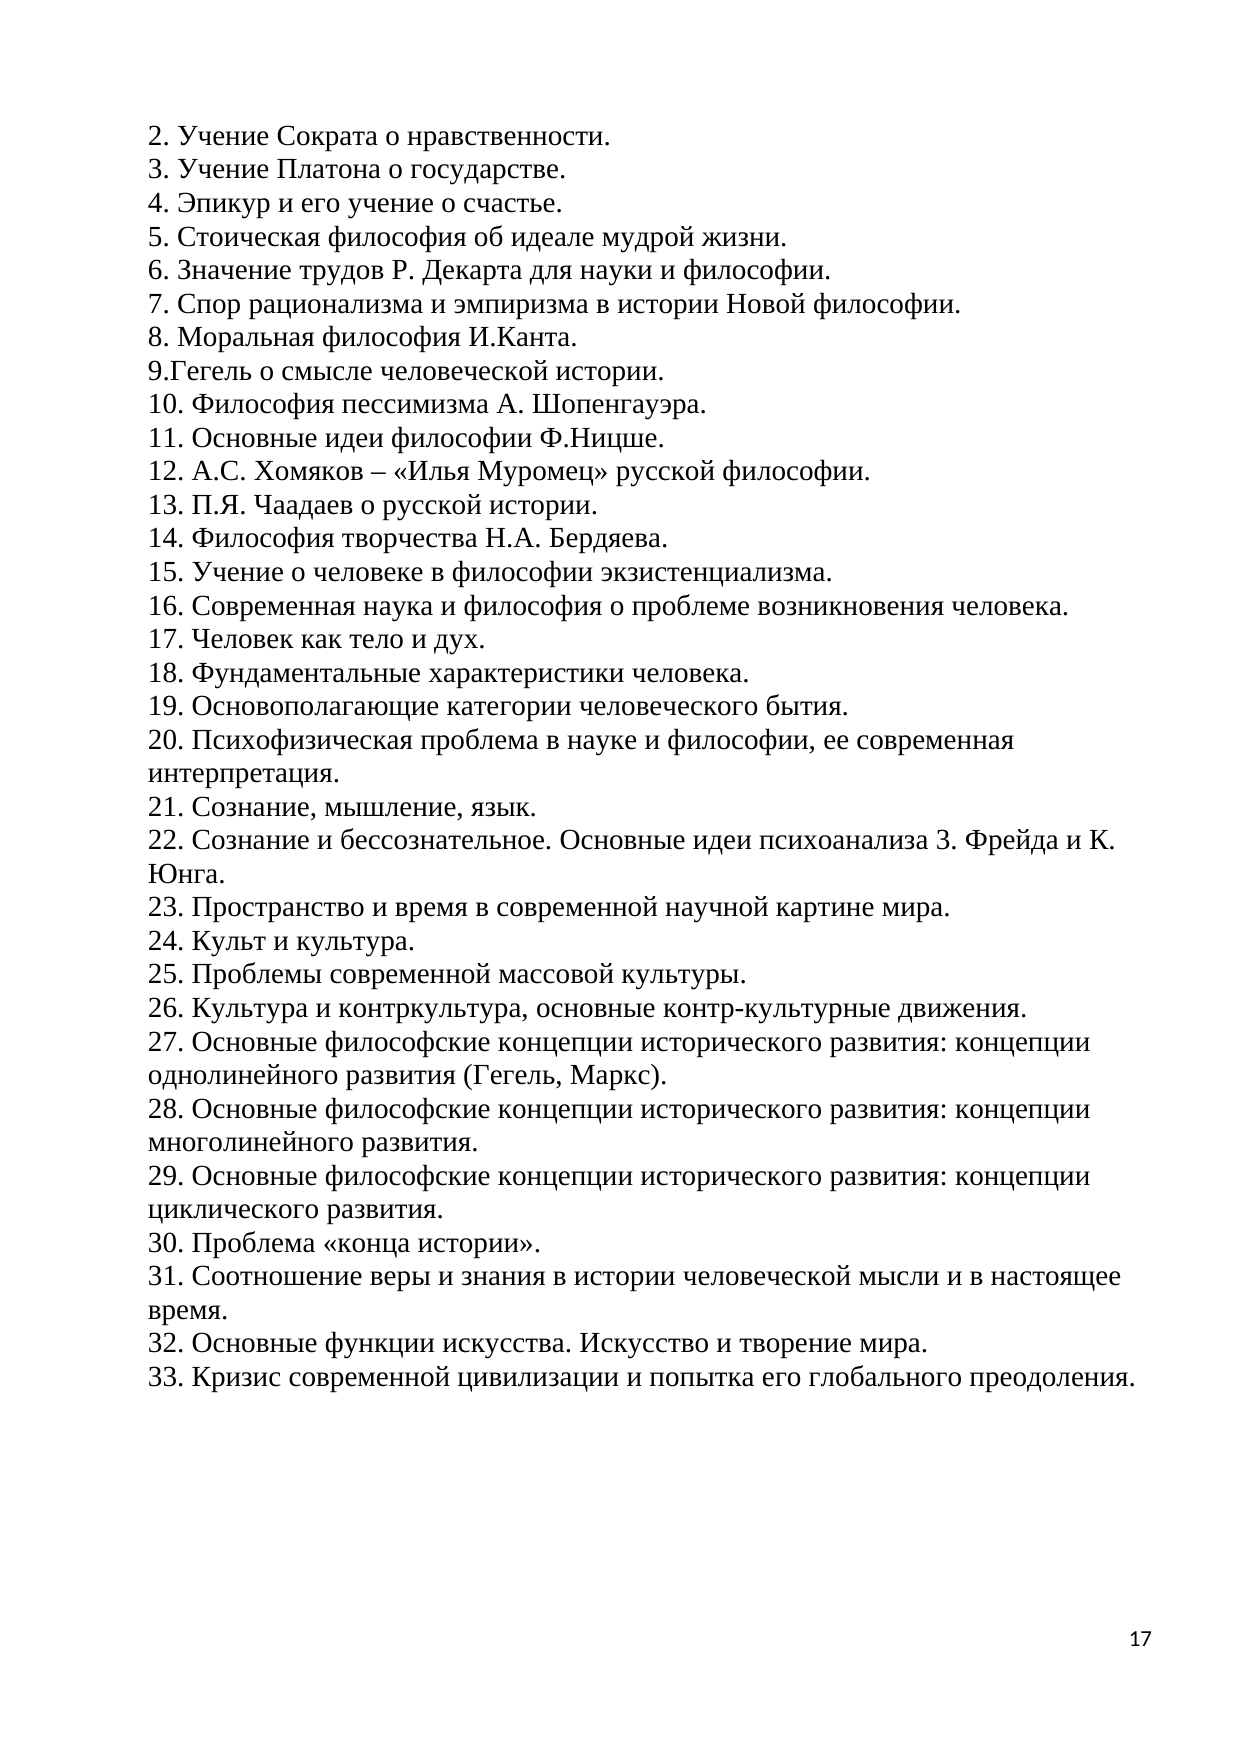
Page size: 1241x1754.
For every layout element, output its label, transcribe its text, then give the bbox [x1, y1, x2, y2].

text 3. Учение Платона о государстве. [148, 152, 1152, 185]
text 7. Спор рационализма и эмпиризма в истории Новой философии. [148, 286, 1152, 319]
text 31. Соотношение веры и знания в истории человеческой мысли и в настоящее время. [148, 1258, 1152, 1326]
text 29. Основные философские концепции исторического развития: концепции циклического развития. [148, 1158, 1152, 1225]
text 30. Проблема «конца истории». [148, 1225, 1152, 1258]
text 16. Современная наука и философия о проблеме возникновения человека. [148, 588, 1152, 621]
text 14. Философия творчества Н.А. Бердяева. [148, 521, 1152, 554]
text 17. Человек как тело и дух. [148, 621, 1152, 655]
text 9.Гегель о смысле человеческой истории. [148, 353, 1152, 386]
text 8. Моральная философия И.Канта. [148, 319, 1152, 353]
text 20. Психофизическая проблема в науке и философии, ее современная интерпретация. [148, 722, 1152, 789]
text 12. А.С. Хомяков – «Илья Муромец» русской философии. [148, 453, 1152, 487]
text 4. Эпикур и его учение о счастье. [148, 185, 1152, 219]
text 6. Значение трудов Р. Декарта для науки и философии. [148, 252, 1152, 286]
text 13. П.Я. Чаадаев о русской истории. [148, 487, 1152, 521]
text 32. Основные функции искусства. Искусство и творение мира. [148, 1326, 1152, 1359]
text 28. Основные философские концепции исторического развития: концепции многолинейного развития. [148, 1091, 1152, 1158]
text 11. Основные идеи философии Ф.Ницше. [148, 420, 1152, 453]
text 18. Фундаментальные характеристики человека. [148, 655, 1152, 688]
text 25. Проблемы современной массовой культуры. [148, 957, 1152, 990]
text 26. Культура и контркультура, основные контр-культурные движения. [148, 990, 1152, 1024]
text 23. Пространство и время в современной научной картине мира. [148, 889, 1152, 923]
text 5. Стоическая философия об идеале мудрой жизни. [148, 219, 1152, 252]
text 15. Учение о человеке в философии экзистенциализма. [148, 554, 1152, 588]
text 22. Сознание и бессознательное. Основные идеи психоанализа 3. Фрейда и К. Юнга. [148, 822, 1152, 889]
text 10. Философия пессимизма А. Шопенгауэра. [148, 386, 1152, 420]
text 24. Культ и культура. [148, 923, 1152, 957]
text 21. Сознание, мышление, язык. [148, 789, 1152, 822]
text 33. Кризис современной цивилизации и попытка его глобального преодоления. [148, 1359, 1152, 1393]
text 19. Основополагающие категории человеческого бытия. [148, 688, 1152, 722]
text 2. Учение Сократа о нравственности. [148, 118, 1152, 152]
text 27. Основные философские концепции исторического развития: концепции однолинейного развития (Гегель, Маркс). [148, 1024, 1152, 1091]
